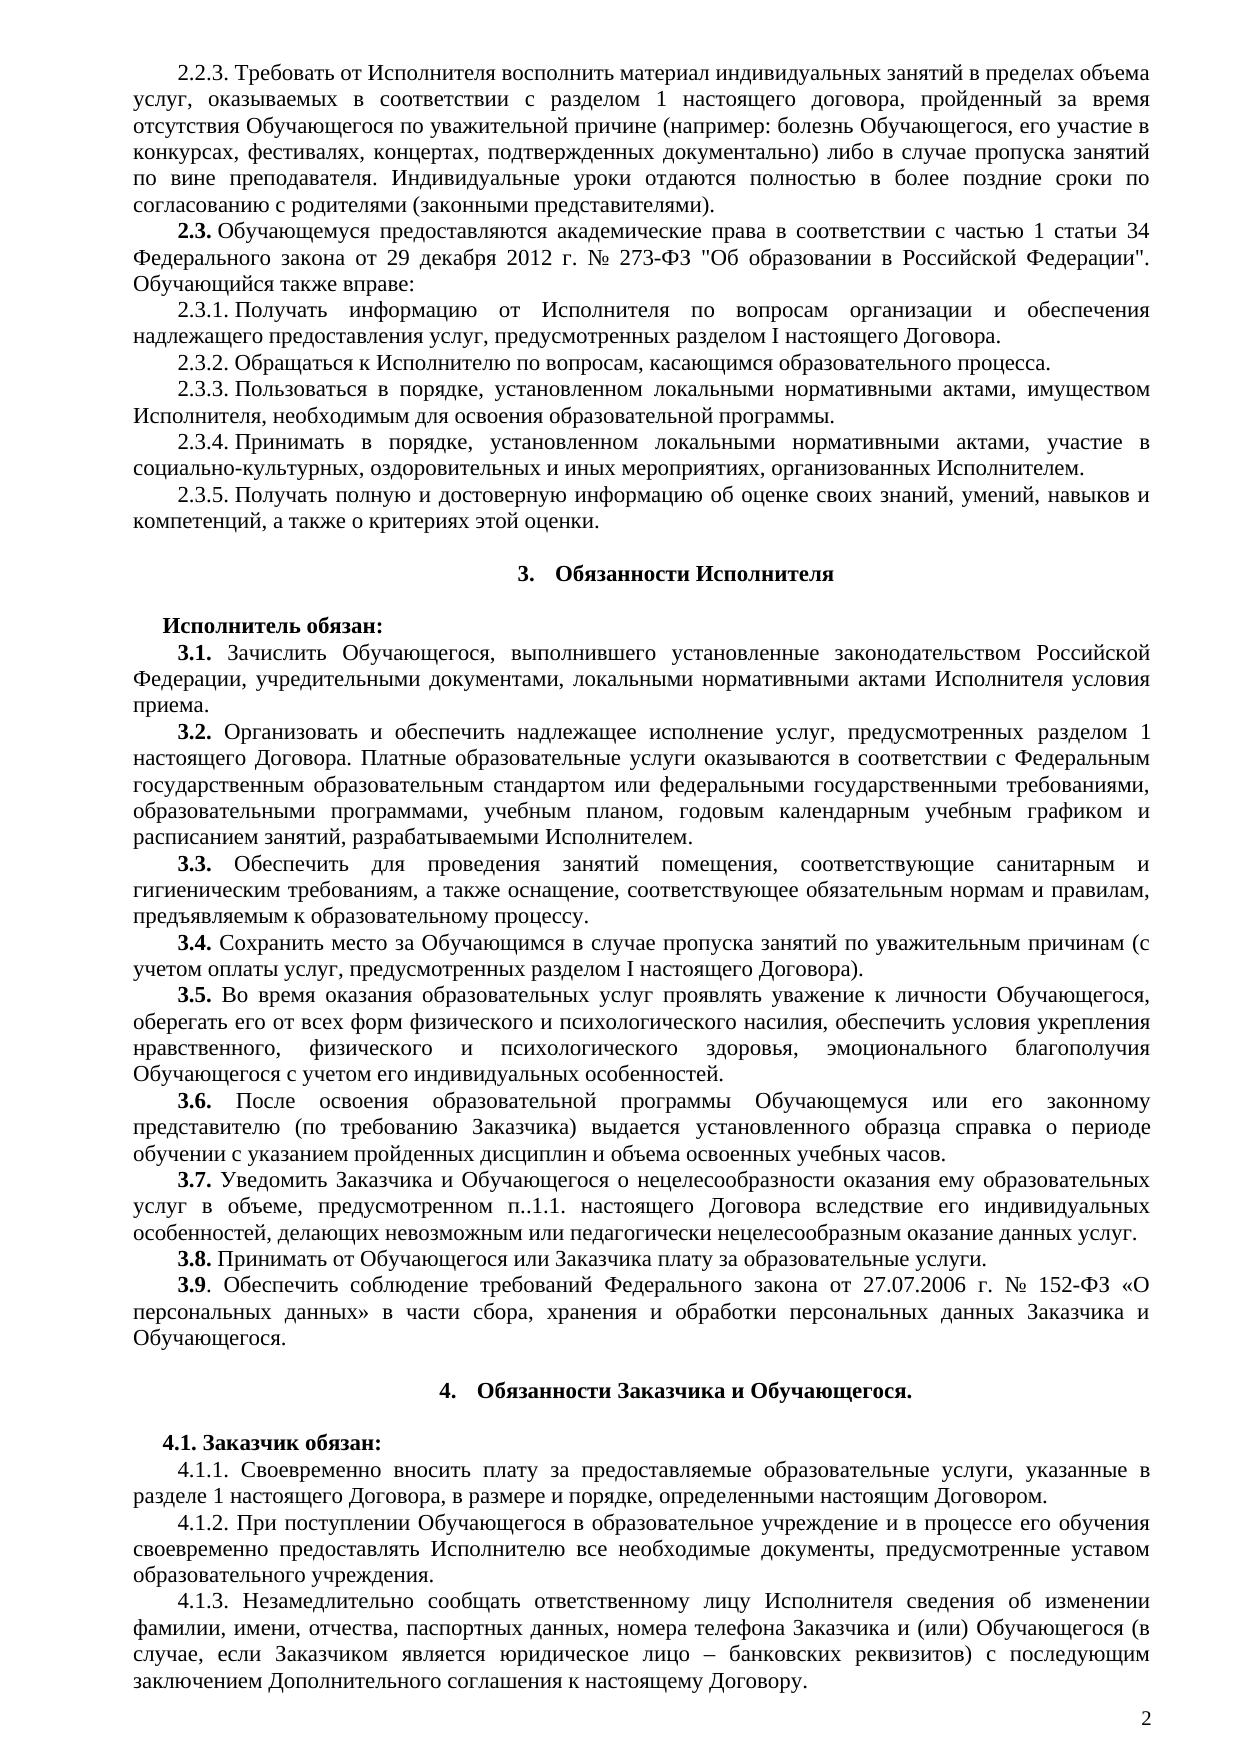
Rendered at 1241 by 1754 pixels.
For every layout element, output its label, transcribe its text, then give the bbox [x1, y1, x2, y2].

text Исполнитель обязан: [162, 612, 1152, 639]
text 2.3.3. Пользоваться в порядке, установленном локальными нормативными актами, имуществом Исполнителя, необходимым для освоения образовательной программы. [133, 375, 1152, 428]
text 2.3.1. Получать информацию от Исполнителя по вопросам организации и обеспечения надлежащего предоставления услуг, предусмотренных разделом I настоящего Договора. [133, 296, 1152, 349]
text 2.3.2. Обращаться к Исполнителю по вопросам, касающимся образовательного процесса. [133, 349, 1152, 375]
text 3.4. Сохранить место за Обучающимся в случае пропуска занятий по уважительным причинам (с учетом оплаты услуг, предусмотренных разделом I настоящего Договора). [133, 929, 1152, 981]
text 3.7. Уведомить Заказчика и Обучающегося о нецелесообразности оказания ему образовательных услуг в объеме, предусмотренном п..1.1. настоящего Договора вследствие его индивидуальных особенностей, делающих невозможным или педагогически нецелесообразным оказание данных услуг. [133, 1166, 1152, 1245]
text 3.5. Во время оказания образовательных услуг проявлять уважение к личности Обучающегося, оберегать его от всех форм физического и психологического насилия, обеспечить условия укрепления нравственного, физического и психологического здоровья, эмоционального благополучия Обучающегося с учетом его индивидуальных особенностей. [133, 981, 1152, 1087]
text 3.3. Обеспечить для проведения занятий помещения, соответствующие санитарным и гигиеническим требованиям, а также оснащение, соответствующее обязательным нормам и правилам, предъявляемым к образовательному процессу. [133, 850, 1152, 929]
text 2.3.5. Получать полную и достоверную информацию об оценке своих знаний, умений, навыков и компетенций, а также о критериях этой оценки. [133, 481, 1152, 533]
text 4.1.3. Незамедлительно сообщать ответственному лицу Исполнителя сведения об изменении фамилии, имени, отчества, паспортных данных, номера телефона Заказчика и (или) Обучающегося (в случае, если Заказчиком является юридическое лицо – банковских реквизитов) с последующим заключением Дополнительного соглашения к настоящему Договору. [133, 1588, 1152, 1693]
text 4.1. Заказчик обязан: [162, 1429, 1152, 1456]
text 3.2. Организовать и обеспечить надлежащее исполнение услуг, предусмотренных разделом 1 настоящего Договора. Платные образовательные услуги оказываются в соответствии с Федеральным государственным образовательным стандартом или федеральными государственными требованиями, образовательными программами, учебным планом, годовым календарным учебным графиком и расписанием занятий, разрабатываемыми Исполнителем. [133, 718, 1152, 850]
text 4.1.2. При поступлении Обучающегося в образовательное учреждение и в процессе его обучения своевременно предоставлять Исполнителю все необходимые документы, предусмотренные уставом образовательного учреждения. [133, 1508, 1152, 1588]
text 3.6. После освоения образовательной программы Обучающемуся или его законному представителю (по требованию Заказчика) выдается установленного образца справка о периоде обучении с указанием пройденных дисциплин и объема освоенных учебных часов. [133, 1087, 1152, 1166]
text 3.9. Обеспечить соблюдение требований Федерального закона от 27.07.2006 г. № 152-ФЗ «О персональных данных» в части сбора, хранения и обработки персональных данных Заказчика и Обучающегося. [133, 1271, 1152, 1350]
text 3.8. Принимать от Обучающегося или Заказчика плату за образовательные услуги. [133, 1245, 1152, 1271]
text 4.1.1. Своевременно вносить плату за предоставляемые образовательные услуги, указанные в разделе 1 настоящего Договора, в размере и порядке, определенными настоящим Договором. [133, 1456, 1152, 1508]
text 2.2.3. Требовать от Исполнителя восполнить материал индивидуальных занятий в пределах объема услуг, оказываемых в соответствии с разделом 1 настоящего договора, пройденный за время отсутствия Обучающегося по уважительной причине (например: болезнь Обучающегося, его участие в конкурсах, фестивалях, концертах, подтвержденных документально) либо в случае пропуска занятий по вине преподавателя. Индивидуальные уроки отдаются полностью в более поздние сроки по согласованию с родителями (законными представителями). [133, 59, 1152, 217]
text 3.1. Зачислить Обучающегося, выполнившего установленные законодательством Российской Федерации, учредительными документами, локальными нормативными актами Исполнителя условия приема. [133, 639, 1152, 718]
list Обязанности Заказчика и Обучающегося. [200, 1377, 1152, 1403]
text 2.3.4. Принимать в порядке, установленном локальными нормативными актами, участие в социально-культурных, оздоровительных и иных мероприятиях, организованных Исполнителем. [133, 428, 1152, 481]
list Обязанности Исполнителя [200, 560, 1152, 586]
text 2.3. Обучающемуся предоставляются академические права в соответствии с частью 1 статьи 34 Федерального закона от 29 декабря 2012 г. № 273-ФЗ "Об образовании в Российской Федерации". Обучающийся также вправе: [133, 217, 1152, 296]
